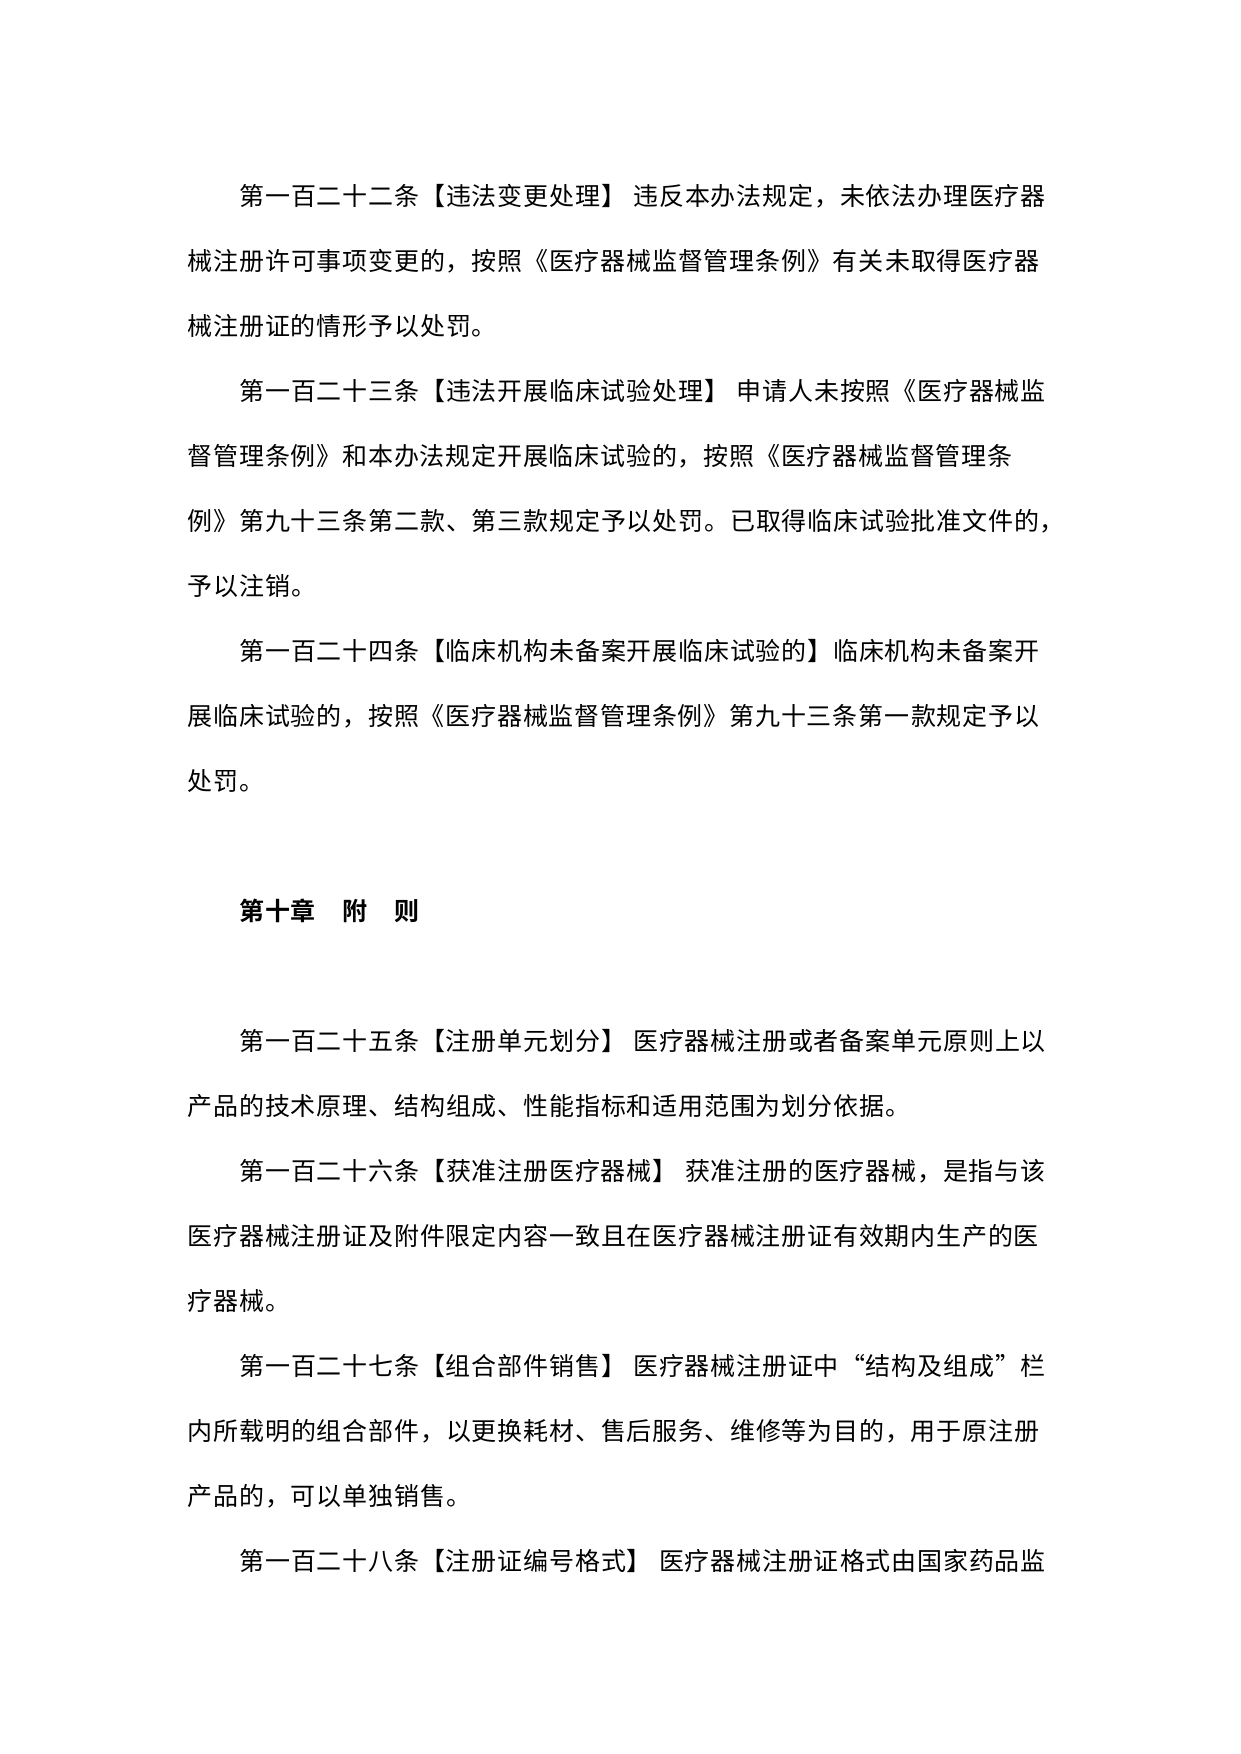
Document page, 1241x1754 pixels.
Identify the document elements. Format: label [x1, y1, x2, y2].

text [187, 162, 1053, 1592]
